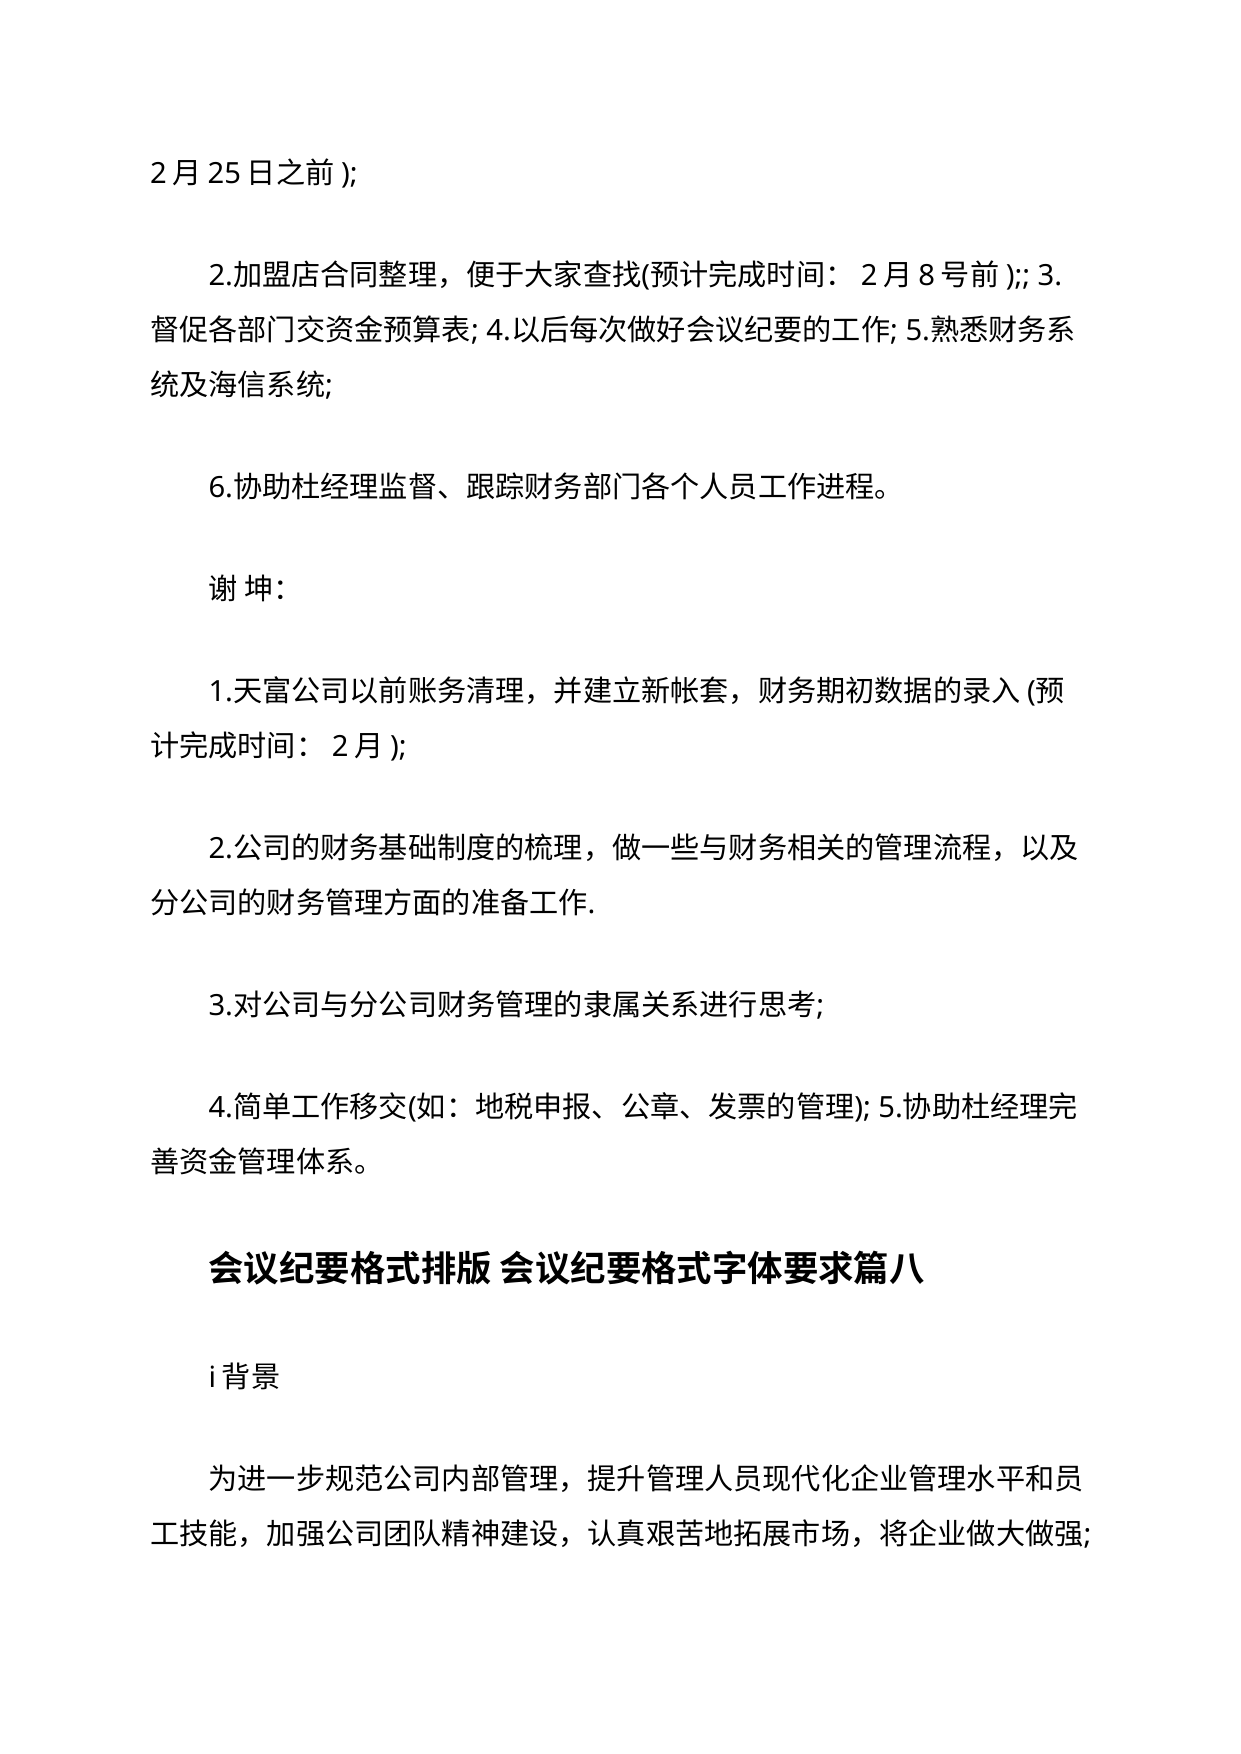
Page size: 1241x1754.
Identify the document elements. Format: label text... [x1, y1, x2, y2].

text 2.加盟店合同整理，便于大家查找(预计完成时间： 2月8号前 );; 3.督促各部门交资金预算表; 4.以后每次做好会议纪要的工作; 5.熟悉财务系统及海信系统; [150, 252, 1090, 404]
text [150, 150, 1090, 192]
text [150, 1456, 1090, 1553]
text 4.简单工作移交(如：地税申报、公章、发票的管理); 5.协助杜经理完善资金管理体系。 [150, 1084, 1090, 1181]
text i背景 [150, 1354, 1090, 1396]
text 谢 坤： [150, 566, 1090, 608]
text 2.公司的财务基础制度的梳理，做一些与财务相关的管理流程，以及分公司的财务管理方面的准备工作. [150, 825, 1090, 922]
text 3.对公司与分公司财务管理的隶属关系进行思考; [150, 982, 1090, 1024]
text 会议纪要格式排版 会议纪要格式字体要求篇八 [150, 1240, 1090, 1292]
text 6.协助杜经理监督、跟踪财务部门各个人员工作进程。 [150, 464, 1090, 506]
text 1.天富公司以前账务清理，并建立新帐套，财务期初数据的录入 (预计完成时间： 2月 ); [150, 668, 1090, 765]
